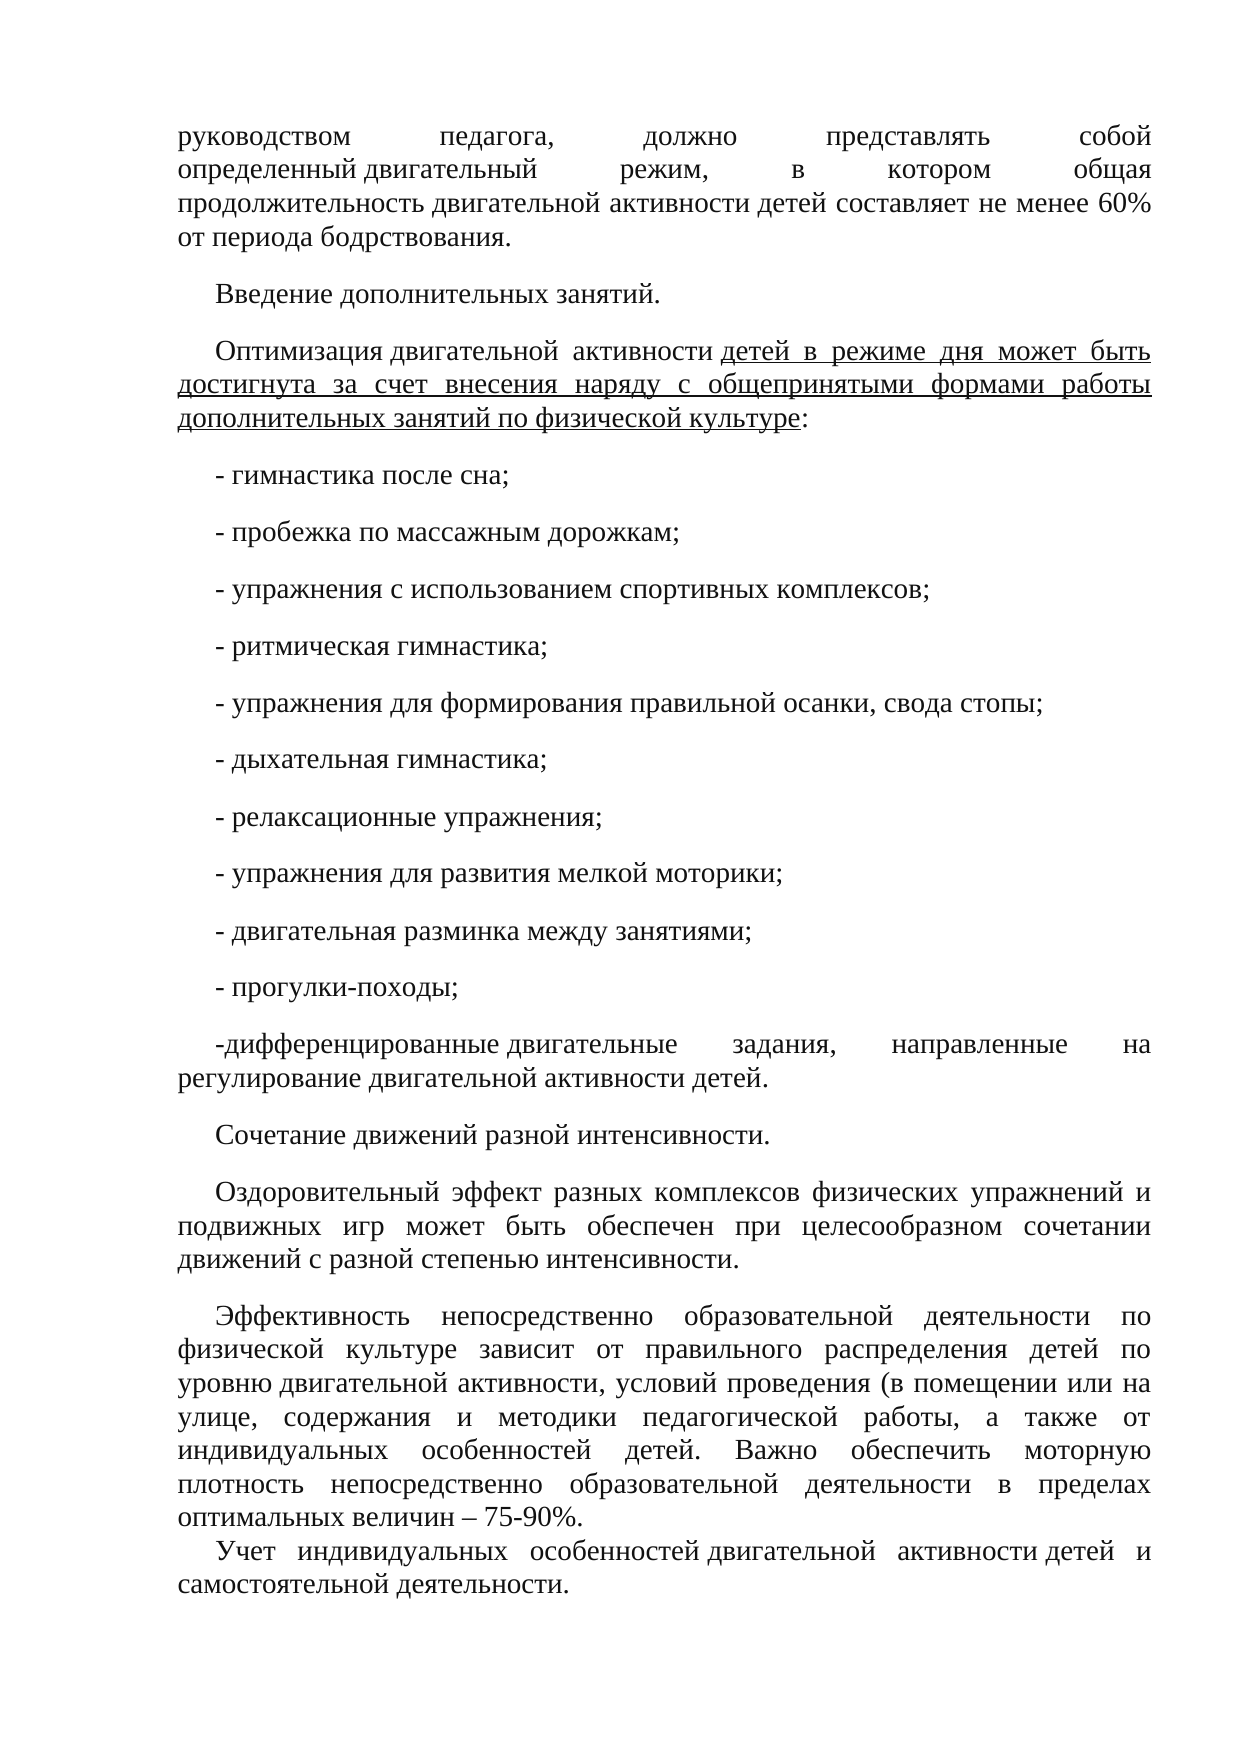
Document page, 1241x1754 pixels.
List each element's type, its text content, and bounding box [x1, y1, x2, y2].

text - дыхательная гимнастика; [177, 742, 1152, 775]
text -дифференцированные двигательные задания, направленные на регулирование двигательной активности детей. [177, 1027, 1152, 1094]
text - упражнения для формирования правильной осанки, свода стопы; [177, 685, 1152, 718]
text - упражнения с использованием спортивных комплексов; [177, 571, 1152, 604]
text - ритмическая гимнастика; [177, 628, 1152, 661]
text - пробежка по массажным дорожкам; [177, 514, 1152, 547]
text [177, 118, 1152, 252]
text - двигательная разминка между занятиями; [177, 913, 1152, 946]
text Оптимизация двигательной активности детей в режиме дня может быть достигнута за счет внесения наряду с общепринятыми формами работы дополнительных занятий по физической культуре: [177, 333, 1152, 395]
text - гимнастика после сна; [177, 457, 1152, 490]
text - прогулки-походы; [177, 969, 1152, 1003]
text Оздоровительный эффект разных комплексов физических упражнений и подвижных игр может быть обеспечен при целесообразном сочетании движений с разной степенью интенсивности. [177, 1174, 1152, 1275]
text - упражнения для развития мелкой моторики; [177, 856, 1152, 889]
text Эффективность непосредственно образовательной деятельности по физической культуре зависит от правильного распределения детей по уровню двигательной активности, условий проведения (в помещении или на улице, содержания и методики педагогической работы, а также от индивидуальных особенностей детей. Важно обеспечить моторную плотность непосредственно образовательной деятельности в пределах оптимальных величин – 75-90%. [177, 1298, 1152, 1533]
text Учет индивидуальных особенностей двигательной активности детей и самостоятельной деятельности. [177, 1533, 1152, 1600]
text Введение дополнительных занятий. [177, 276, 1152, 309]
text Сочетание движений разной интенсивности. [177, 1117, 1152, 1151]
text - релаксационные упражнения; [177, 799, 1152, 832]
text Оптимизация двигательной активности детей в режиме дня может быть достигнута за счет внесения наряду с общепринятыми формами работы дополнительных занятий по физической культуре: [177, 397, 1152, 433]
